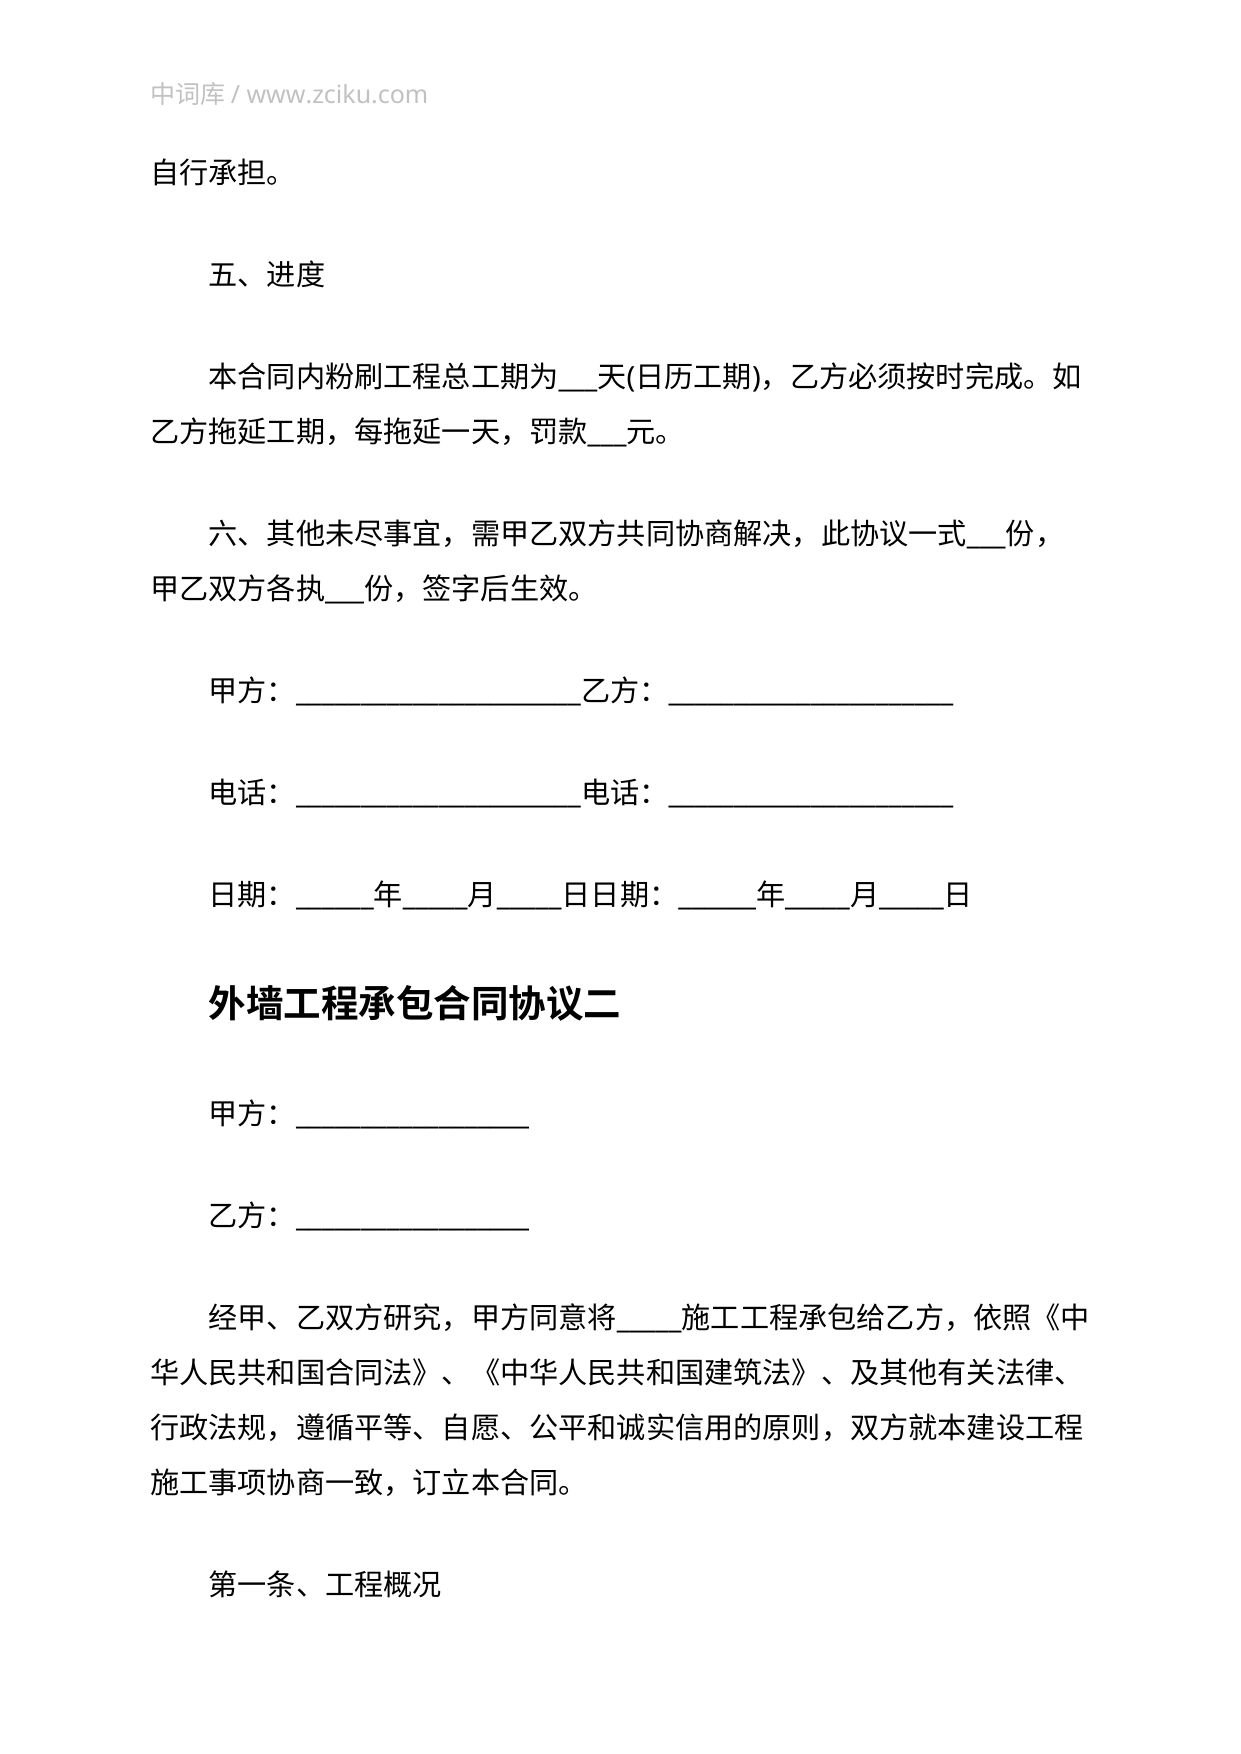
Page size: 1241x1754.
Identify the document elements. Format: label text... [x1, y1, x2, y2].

text 外墙工程承包合同协议二 [150, 973, 1090, 1028]
text 乙方：__________________ [150, 1193, 1090, 1235]
text 电话：______________________电话：______________________ [150, 769, 1090, 812]
text 甲方：______________________乙方：______________________ [150, 667, 1090, 710]
text 甲方：__________________ [150, 1091, 1090, 1133]
text 五、进度 [150, 252, 1090, 294]
text 本合同内粉刷工程总工期为___天(日历工期)，乙方必须按时完成。如乙方拖延工期，每拖延一天，罚款___元。 [150, 353, 1090, 451]
text 经甲、乙双方研究，甲方同意将_____施工工程承包给乙方，依照《中华人民共和国合同法》、《中华人民共和国建筑法》、及其他有关法律、行政法规，遵循平等、自愿、公平和诚实信用的原则，双方就本建设工程施工事项协商一致，订立本合同。 [150, 1295, 1090, 1502]
text 日期：______年_____月_____日日期：______年_____月_____日 [150, 871, 1090, 914]
text 六、其他未尽事宜，需甲乙双方共同协商解决，此协议一式___份，甲乙双方各执___份，签字后生效。 [150, 511, 1090, 608]
text 第一条、工程概况 [150, 1561, 1090, 1604]
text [150, 150, 1090, 192]
